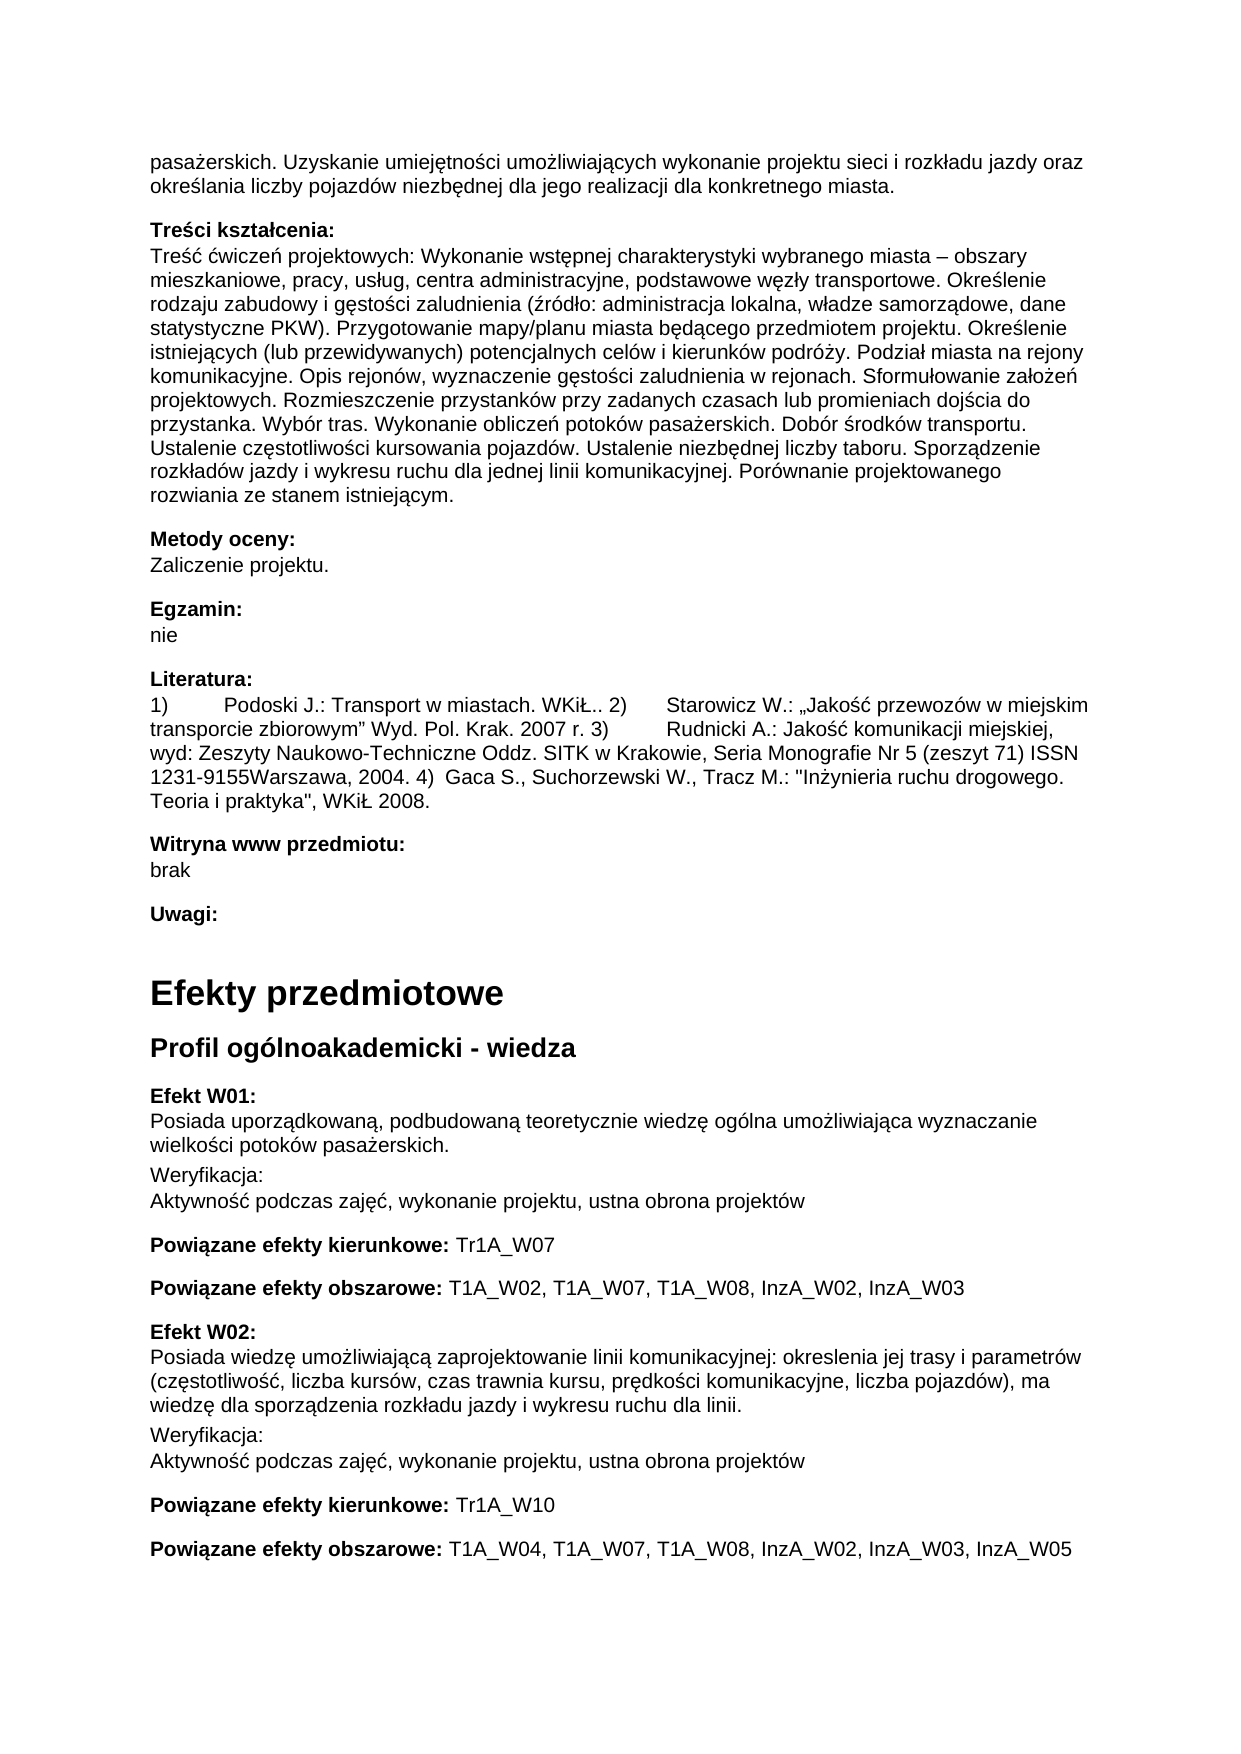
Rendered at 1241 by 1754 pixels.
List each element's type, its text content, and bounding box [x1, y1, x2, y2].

subtitle Efekty przedmiotowe [150, 972, 1090, 1013]
text nie [150, 623, 1090, 647]
text Posiada uporządkowaną, podbudowaną teoretycznie wiedzę ogólna umożliwiająca wyznaczanie wielkości potoków pasażerskich. [150, 1108, 1090, 1156]
text Literatura: [150, 667, 1090, 691]
text Uwagi: [150, 902, 1090, 926]
text Powiązane efekty kierunkowe: Tr1A_W07 [150, 1232, 1090, 1256]
text brak [150, 858, 1090, 882]
text Aktywność podczas zajęć, wykonanie projektu, ustna obrona projektów [150, 1449, 1090, 1473]
text Aktywność podczas zajęć, wykonanie projektu, ustna obrona projektów [150, 1189, 1090, 1213]
text Egzamin: [150, 597, 1090, 621]
text Weryfikacja: [150, 1423, 1090, 1447]
text Weryfikacja: [150, 1163, 1090, 1187]
text Powiązane efekty obszarowe: T1A_W02, T1A_W07, T1A_W08, InzA_W02, InzA_W03 [150, 1276, 1090, 1300]
text 1) Podoski J.: Transport w miastach. WKiŁ.. 2) Starowicz W.: „Jakość przewozów w miejskim transporcie zbiorowym” Wyd. Pol. Krak. 2007 r. 3) Rudnicki A.: Jakość komunikacji miejskiej, wyd: Zeszyty Naukowo-Techniczne Oddz. SITK w Krakowie, Seria Monografie Nr 5 (zeszyt 71) ISSN 1231-9155Warszawa, 2004. 4) Gaca S., Suchorzewski W., Tracz M.: "Inżynieria ruchu drogowego. Teoria i praktyka", WKiŁ 2008. [150, 693, 1090, 812]
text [150, 150, 1090, 198]
text Posiada wiedzę umożliwiającą zaprojektowanie linii komunikacyjnej: okreslenia jej trasy i parametrów (częstotliwość, liczba kursów, czas trawnia kursu, prędkości komunikacyjne, liczba pojazdów), ma wiedzę dla sporządzenia rozkładu jazdy i wykresu ruchu dla linii. [150, 1345, 1090, 1417]
text Powiązane efekty obszarowe: T1A_W04, T1A_W07, T1A_W08, InzA_W02, InzA_W03, InzA_W05 [150, 1537, 1090, 1561]
text Metody oceny: [150, 527, 1090, 551]
text Zaliczenie projektu. [150, 553, 1090, 577]
subtitle Profil ogólnoakademicki - wiedza [150, 1032, 1090, 1064]
text Witryna www przedmiotu: [150, 832, 1090, 856]
text Efekt W02: [150, 1320, 1090, 1344]
text Powiązane efekty kierunkowe: Tr1A_W10 [150, 1493, 1090, 1517]
text Treści kształcenia: [150, 218, 1090, 242]
text Treść ćwiczeń projektowych: Wykonanie wstępnej charakterystyki wybranego miasta – obszary mieszkaniowe, pracy, usług, centra administracyjne, podstawowe węzły transportowe. Określenie rodzaju zabudowy i gęstości zaludnienia (źródło: administracja lokalna, władze samorządowe, dane statystyczne PKW). Przygotowanie mapy/planu miasta będącego przedmiotem projektu. Określenie istniejących (lub przewidywanych) potencjalnych celów i kierunków podróży. Podział miasta na rejony komunikacyjne. Opis rejonów, wyznaczenie gęstości zaludnienia w rejonach. Sformułowanie założeń projektowych. Rozmieszczenie przystanków przy zadanych czasach lub promieniach dojścia do przystanka. Wybór tras. Wykonanie obliczeń potoków pasażerskich. Dobór środków transportu. Ustalenie częstotliwości kursowania pojazdów. Ustalenie niezbędnej liczby taboru. Sporządzenie rozkładów jazdy i wykresu ruchu dla jednej linii komunikacyjnej. Porównanie projektowanego rozwiania ze stanem istniejącym. [150, 244, 1090, 507]
text Efekt W01: [150, 1083, 1090, 1107]
